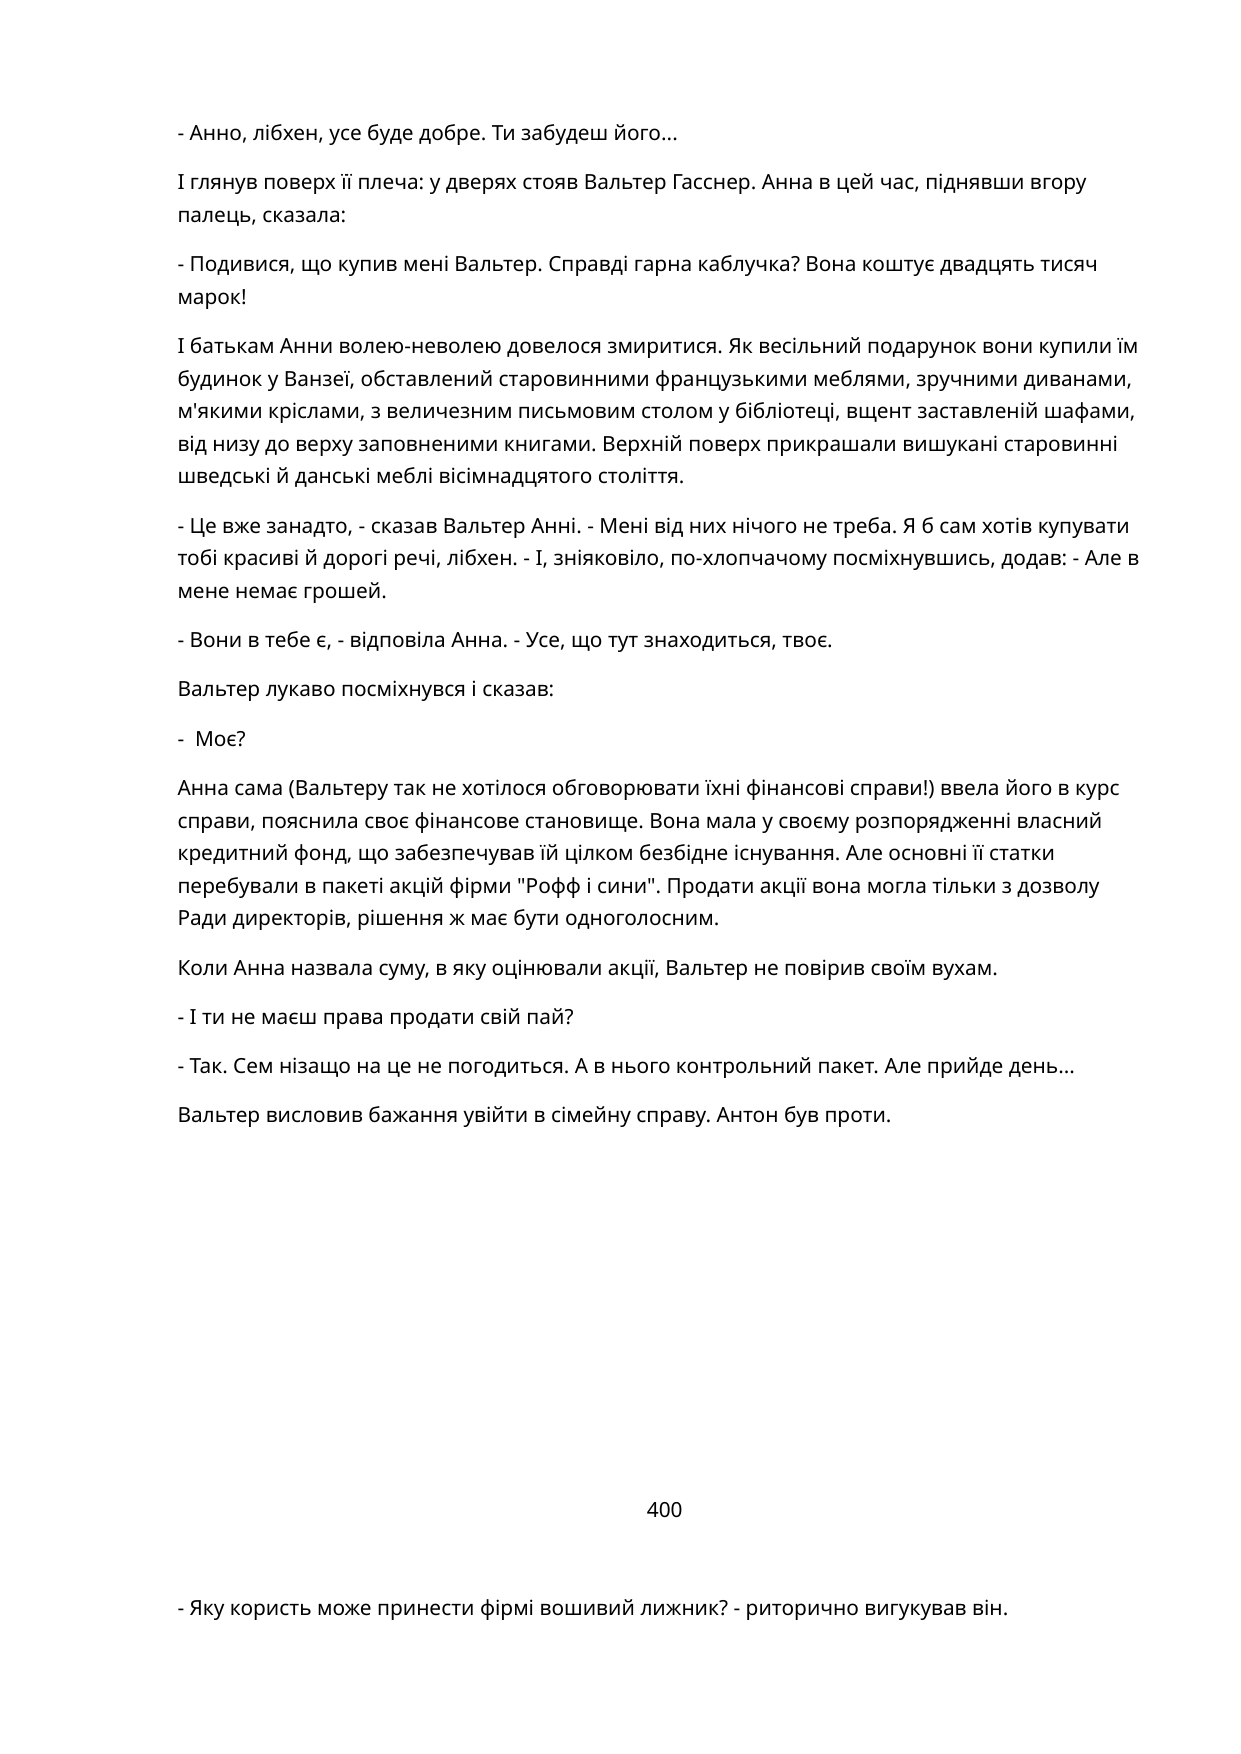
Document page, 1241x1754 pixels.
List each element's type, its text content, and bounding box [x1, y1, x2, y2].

text Коли Анна назвала суму, в яку оцінювали акції, Вальтер не повірив своїм вухам. [177, 953, 1152, 981]
text - Яку користь може принести фірмі вошивий лижник? - риторично вигукував він. [177, 1593, 1152, 1622]
text Вальтер висловив бажання увійти в сімейну справу. Антон був проти. [177, 1101, 1152, 1129]
text І батькам Анни волею-неволею довелося змиритися. Як весільний подарунок вони купили їм будинок у Ванзеї, обставлений старовинними французькими меблями, зручними диванами, м'якими кріслами, з величезним письмовим столом у бібліотеці, вщент заставленій шафами, від низу до верху заповненими книгами. Верхній поверх прикрашали вишукані старовинні шведські й данські меблі вісімнадцятого століття. [177, 331, 1152, 490]
text - Так. Сем нізащо на це не погодиться. А в нього контрольний пакет. Але прийде день... [177, 1051, 1152, 1080]
text - Вони в тебе є, - відповіла Анна. - Усе, що тут знаходиться, твоє. [177, 625, 1152, 654]
text - І ти не маєш права продати свій пай? [177, 1002, 1152, 1031]
text 400 [177, 1495, 1152, 1523]
text І глянув поверх її плеча: у дверях стояв Вальтер Гасснер. Анна в цей час, піднявши вгору палець, сказала: [177, 167, 1152, 228]
text Вальтер лукаво посміхнувся і сказав: [177, 674, 1152, 703]
text - Моє? [177, 724, 1152, 752]
text - Подивися, що купив мені Вальтер. Справді гарна каблучка? Вона коштує двадцять тисяч марок! [177, 249, 1152, 310]
text - Це вже занадто, - сказав Вальтер Анні. - Мені від них нічого не треба. Я б сам хотів купувати тобі красиві й дорогі речі, лібхен. - І, зніяковіло, по-хлопчачому посміхнувшись, додав: - Але в мене немає грошей. [177, 511, 1152, 604]
text - Анно, лібхен, усе буде добре. Ти забудеш його... [177, 118, 1152, 147]
text Анна сама (Вальтеру так не хотілося обговорювати їхні фінансові справи!) ввела його в курс справи, пояснила своє фінансове становище. Вона мала у своєму розпорядженні власний кредитний фонд, що забезпечував їй цілком безбідне існування. Але основні її статки перебували в пакеті акцій фірми "Рофф і сини". Продати акції вона могла тільки з дозволу Ради директорів, рішення ж має бути одноголосним. [177, 773, 1152, 932]
